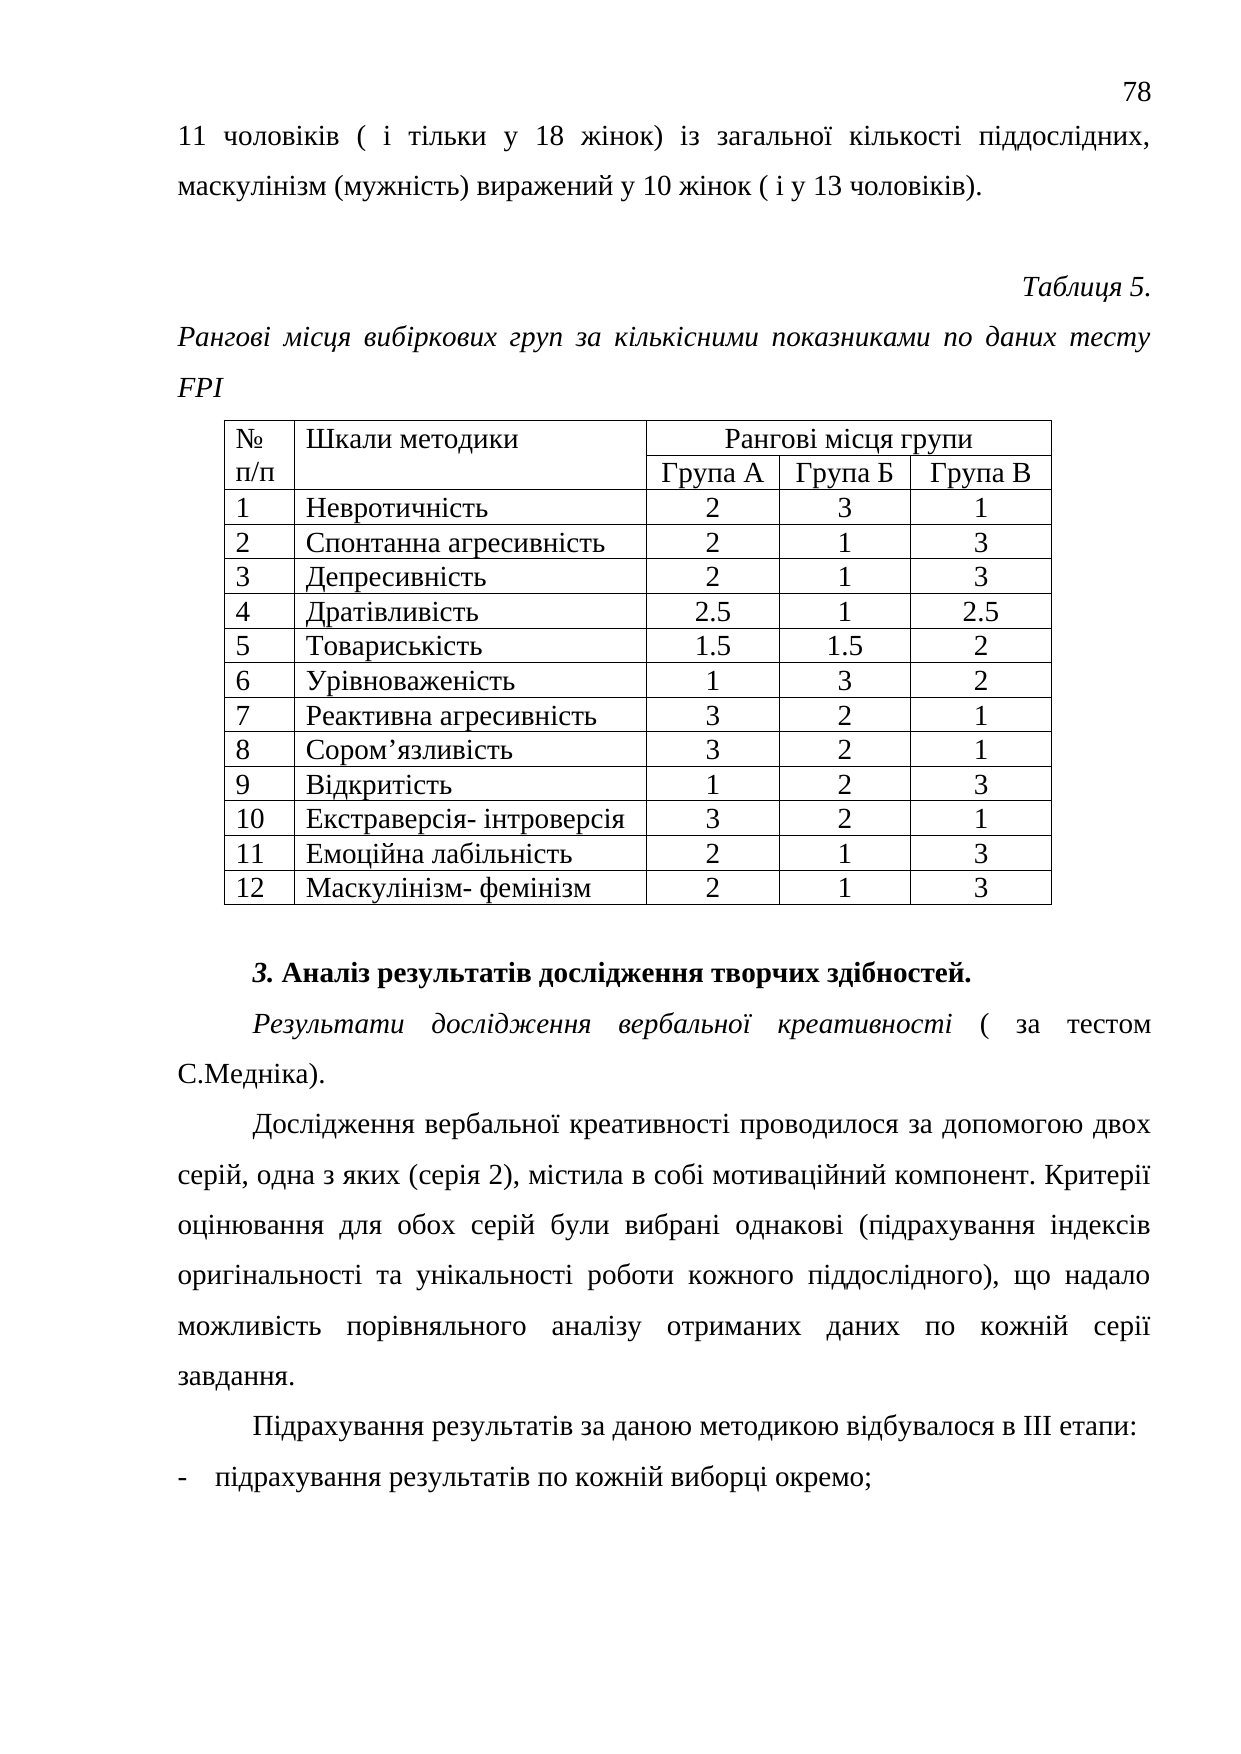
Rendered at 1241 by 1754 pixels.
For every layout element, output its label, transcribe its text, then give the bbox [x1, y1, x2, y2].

table_cell Невротичність [295, 490, 646, 524]
table_cell 2 [647, 836, 779, 869]
text Дослідження вербальної креативності проводилося за допомогою двох серій, одна з яких (серія 2), містила в собі мотиваційний компонент. Критерії оцінювання для обох серій були вибрані однакові (підрахування індексів оригінальності та унікальності роботи кожного піддослідного), що надало можливість порівняльного аналізу отриманих даних по кожній серії завдання. [177, 1106, 1152, 1392]
table_cell 2 [647, 559, 779, 593]
table_cell Екстраверсія- інтроверсія [295, 801, 646, 835]
table_cell 3 [780, 663, 910, 697]
table_cell Емоційна лабільність [295, 836, 646, 869]
text 3. Аналіз результатів дослідження творчих здібностей. [177, 956, 1152, 989]
table_cell 2.5 [911, 594, 1051, 627]
table_cell 8 [225, 732, 294, 766]
table_cell Маскулінізм- фемінізм [295, 871, 646, 904]
list підрахування результатів по кожній виборці окремо; [177, 1459, 1152, 1492]
table_cell 3 [780, 490, 910, 524]
table_cell Спонтанна агресивність [295, 525, 646, 558]
table_cell 1 [780, 836, 910, 869]
table_cell Група Б [780, 456, 910, 489]
table_cell 1 [225, 490, 294, 524]
table_cell Депресивність [295, 559, 646, 593]
table_cell 2 [911, 663, 1051, 697]
table_cell Відкритість [295, 767, 646, 800]
table_cell 2 [780, 767, 910, 800]
table_cell 2 [647, 490, 779, 524]
table_cell 9 [225, 767, 294, 800]
table_cell 4 [225, 594, 294, 627]
table_cell 2 [780, 732, 910, 766]
table_cell 5 [225, 629, 294, 662]
table_cell 1 [911, 490, 1051, 524]
table_cell 3 [911, 767, 1051, 800]
table_cell 3 [911, 525, 1051, 558]
table_cell 1 [911, 732, 1051, 766]
text Підрахування результатів за даною методикою відбувалося в ІІІ етапи: [177, 1408, 1152, 1442]
table_cell 11 [225, 836, 294, 869]
table_cell 1 [911, 698, 1051, 731]
table_cell 3 [911, 871, 1051, 904]
table_cell 2 [911, 629, 1051, 662]
text Таблиця 5. [215, 269, 1152, 303]
table_cell Урівноваженість [295, 663, 646, 697]
table_cell 3 [911, 836, 1051, 869]
table_cell 1 [780, 525, 910, 558]
table_cell 3 [647, 698, 779, 731]
table_cell 1 [780, 594, 910, 627]
table_header Шкали методики [295, 421, 646, 489]
table_cell 2 [647, 871, 779, 904]
table_cell 7 [225, 698, 294, 731]
table_cell 2.5 [647, 594, 779, 627]
table_cell 10 [225, 801, 294, 835]
table_cell 3 [647, 801, 779, 835]
table_cell 12 [225, 871, 294, 904]
table_cell 1 [647, 663, 779, 697]
table_cell 1.5 [647, 629, 779, 662]
table_cell 1.5 [780, 629, 910, 662]
text Рангові місця вибіркових груп за кількісними показниками по даних тесту FPI [177, 319, 1152, 403]
table_cell Товариськість [295, 629, 646, 662]
table_cell 3 [647, 732, 779, 766]
table_cell 1 [647, 767, 779, 800]
table_cell 3 [225, 559, 294, 593]
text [177, 118, 1152, 202]
text Результати дослідження вербальної креативності ( за тестом С.Медніка). [177, 1006, 1152, 1090]
table_cell Реактивна агресивність [295, 698, 646, 731]
table_cell 1 [780, 559, 910, 593]
table_header № п/п [225, 421, 294, 489]
table_cell 6 [225, 663, 294, 697]
table_cell 2 [780, 698, 910, 731]
table_cell Дратівливість [295, 594, 646, 627]
table_cell 1 [911, 801, 1051, 835]
table_cell Група В [911, 456, 1051, 489]
table_cell 2 [225, 525, 294, 558]
table_cell 2 [780, 801, 910, 835]
table_header Рангові місця групи [647, 421, 1051, 454]
table_cell Сором’язливість [295, 732, 646, 766]
table_cell 2 [647, 525, 779, 558]
table_cell 1 [780, 871, 910, 904]
table_cell Група А [647, 456, 779, 489]
table_cell 3 [911, 559, 1051, 593]
